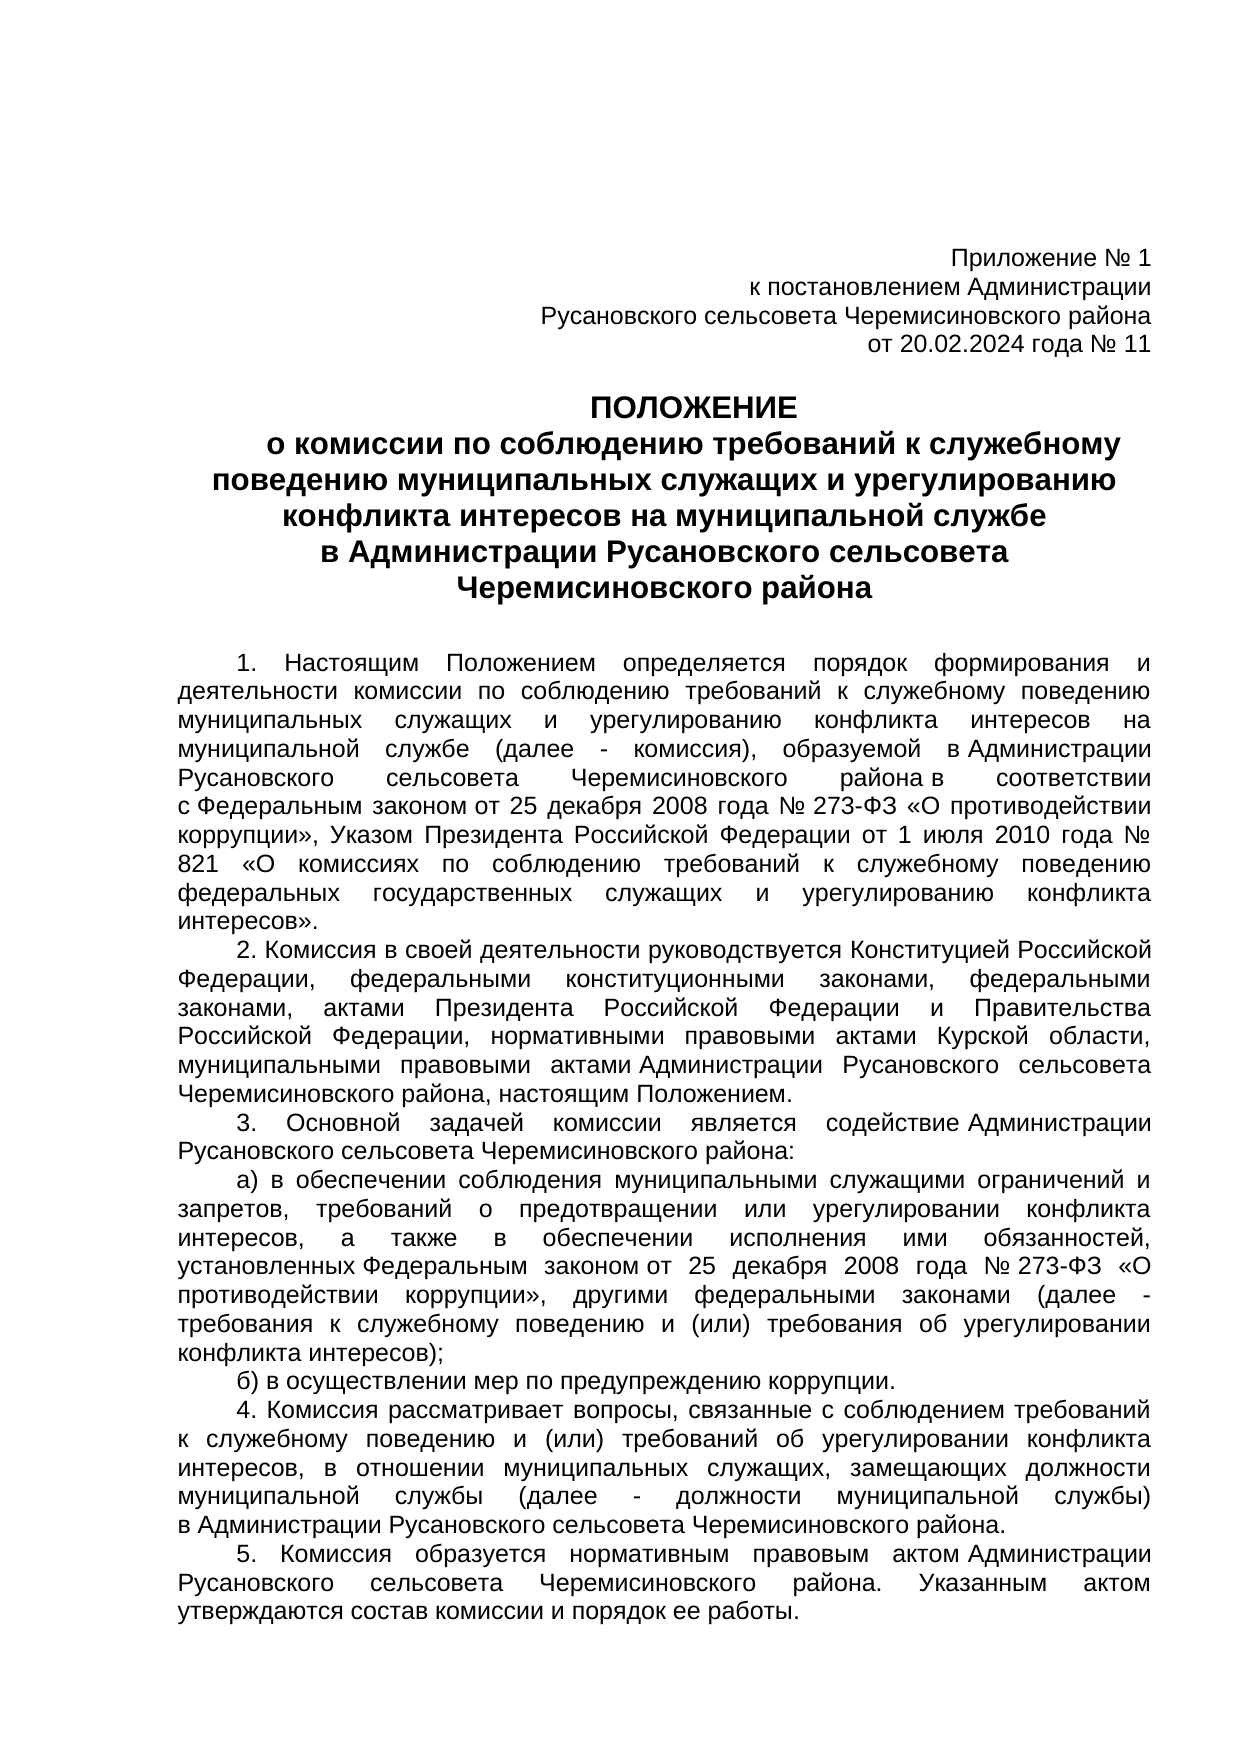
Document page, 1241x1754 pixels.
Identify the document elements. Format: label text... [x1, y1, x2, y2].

text к постановлением Администрации [177, 272, 1152, 301]
text а) в обеспечении соблюдения муниципальными служащими ограничений и запретов, требований о предотвращении или урегулировании конфликта интересов, а также в обеспечении исполнения ими обязанностей, установленных Федеральным законом от 25 декабря 2008 года № 273-ФЗ «О противодействии коррупции», другими федеральными законами (далее - требования к служебному поведению и (или) требования об урегулировании конфликта интересов); [177, 1165, 1152, 1366]
text 2. Комиссия в своей деятельности руководствуется Конституцией Российской Федерации, федеральными конституционными законами, федеральными законами, актами Президента Российской Федерации и Правительства Российской Федерации, нормативными правовыми актами Курской области, муниципальными правовыми актами Администрации Русановского сельсовета Черемисиновского района, настоящим Положением. [177, 935, 1152, 1108]
text ПОЛОЖЕНИЕ [177, 389, 1152, 425]
text от 20.02.2024 года № 11 [177, 329, 1152, 358]
text 4. Комиссия рассматривает вопросы, связанные с соблюдением требований к служебному поведению и (или) требований об урегулировании конфликта интересов, в отношении муниципальных служащих, замещающих должности муниципальной службы (далее - должности муниципальной службы) в Администрации Русановского сельсовета Черемисиновского района. [177, 1395, 1152, 1539]
text 5. Комиссия образуется нормативным правовым актом Администрации Русановского сельсовета Черемисиновского района. Указанным актом утверждаются состав комиссии и порядок ее работы. [177, 1539, 1152, 1625]
text 3. Основной задачей комиссии является содействие Администрации Русановского сельсовета Черемисиновского района: [177, 1108, 1152, 1165]
text Приложение № 1 [177, 243, 1152, 272]
text Русановского сельсовета Черемисиновского района [177, 301, 1152, 329]
text о комиссии по соблюдению требований к служебному поведению муниципальных служащих и урегулированию конфликта интересов на муниципальной службе в Администрации Русановского сельсовета Черемисиновского района [177, 425, 1152, 605]
text б) в осуществлении мер по предупреждению коррупции. [177, 1366, 1152, 1395]
text 1. Настоящим Положением определяется порядок формирования и деятельности комиссии по соблюдению требований к служебному поведению муниципальных служащих и урегулированию конфликта интересов на муниципальной службе (далее - комиссия), образуемой в Администрации Русановского сельсовета Черемисиновского района в соответствии с Федеральным законом от 25 декабря 2008 года № 273-ФЗ «О противодействии коррупции», Указом Президента Российской Федерации от 1 июля 2010 года № 821 «О комиссиях по соблюдению требований к служебному поведению федеральных государственных служащих и урегулированию конфликта интересов». [177, 648, 1152, 935]
